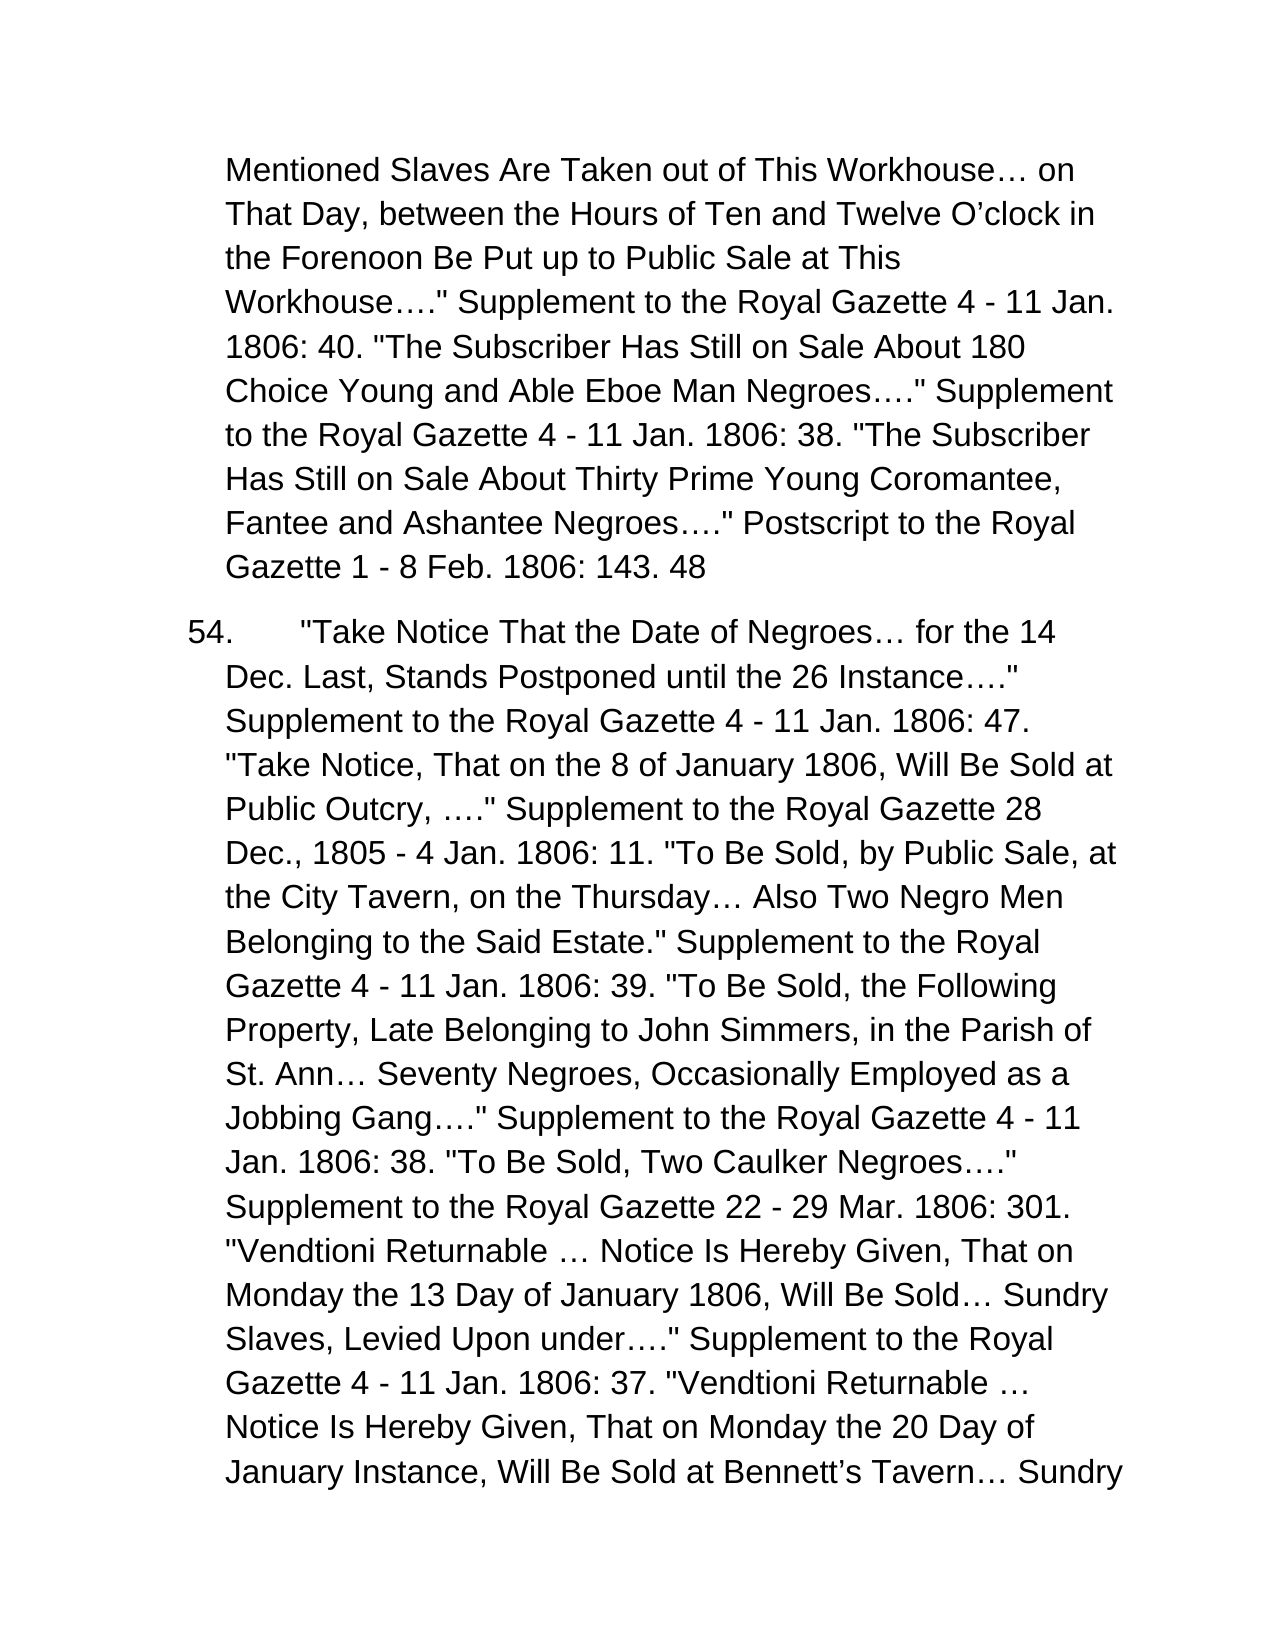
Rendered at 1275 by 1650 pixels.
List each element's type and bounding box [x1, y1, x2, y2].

list [187, 612, 1125, 1490]
list [187, 150, 1125, 586]
